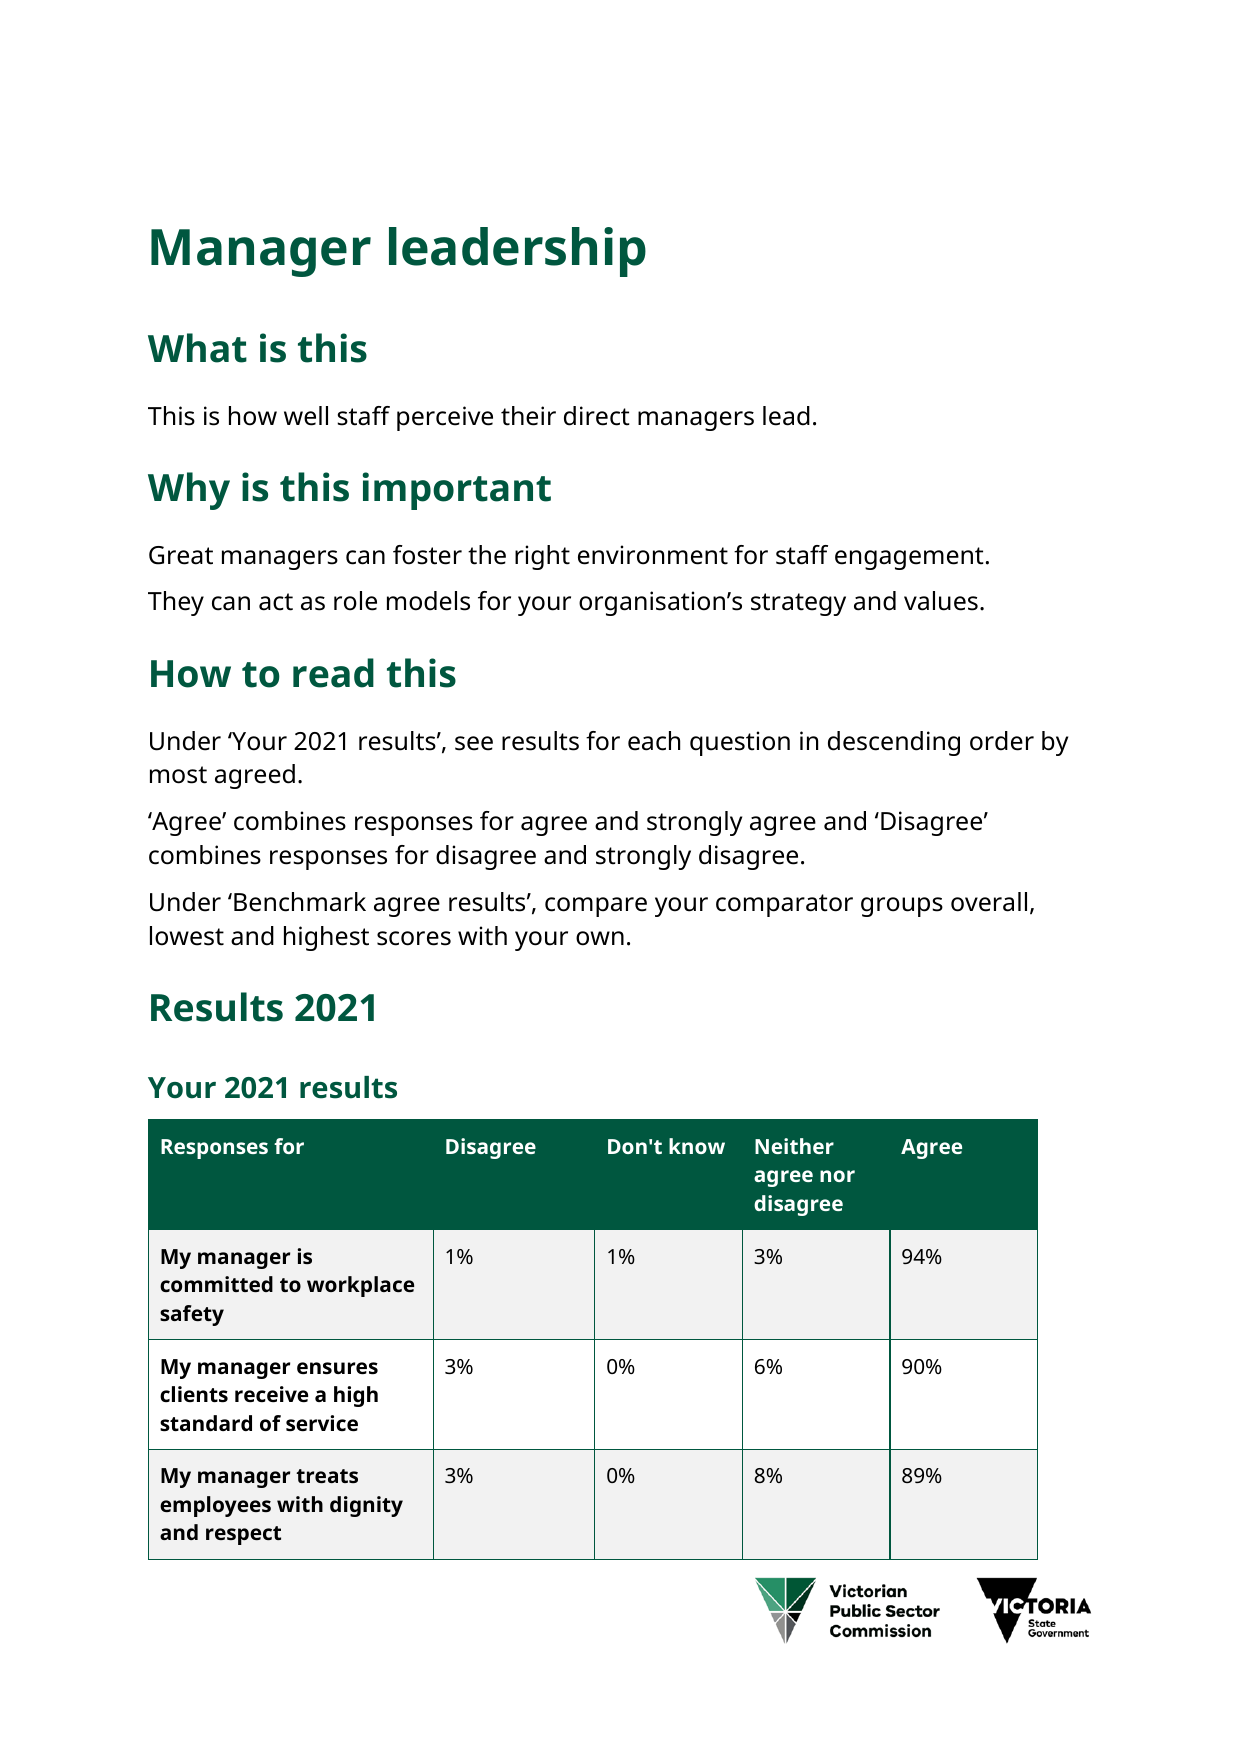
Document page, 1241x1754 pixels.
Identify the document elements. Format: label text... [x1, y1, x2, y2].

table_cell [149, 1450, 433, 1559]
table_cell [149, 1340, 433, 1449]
text ‘Agree’ combines responses for agree and strongly agree and ‘Disagree’ combines responses for disagree and strongly disagree. [148, 804, 1092, 872]
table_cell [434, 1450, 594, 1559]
subtitle What is this [148, 323, 1092, 374]
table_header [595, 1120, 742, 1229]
text This is how well staff perceive their direct managers lead. [148, 398, 1092, 433]
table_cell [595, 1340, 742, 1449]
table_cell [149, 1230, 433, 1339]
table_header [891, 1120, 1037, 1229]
text Under ‘Your 2021 results’, see results for each question in descending order by most agreed. [148, 723, 1092, 791]
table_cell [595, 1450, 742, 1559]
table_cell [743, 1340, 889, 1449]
text They can act as role models for your organisation’s strategy and values. [148, 584, 1092, 618]
subtitle Your 2021 results [148, 1068, 1092, 1107]
subtitle Results 2021 [148, 981, 1092, 1032]
subtitle How to read this [148, 647, 1092, 698]
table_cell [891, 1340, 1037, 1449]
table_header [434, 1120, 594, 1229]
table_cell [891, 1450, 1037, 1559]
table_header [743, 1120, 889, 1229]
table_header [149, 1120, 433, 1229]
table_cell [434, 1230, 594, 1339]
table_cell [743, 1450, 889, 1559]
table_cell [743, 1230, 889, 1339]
picture [754, 1577, 1093, 1645]
text Great managers can foster the right environment for staff engagement. [148, 538, 1092, 572]
text Under ‘Benchmark agree results’, compare your comparator groups overall, lowest and highest scores with your own. [148, 884, 1092, 952]
subtitle Why is this important [148, 462, 1092, 513]
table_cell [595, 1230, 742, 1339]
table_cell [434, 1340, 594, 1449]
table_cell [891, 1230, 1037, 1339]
subtitle Manager leadership [148, 212, 1092, 280]
